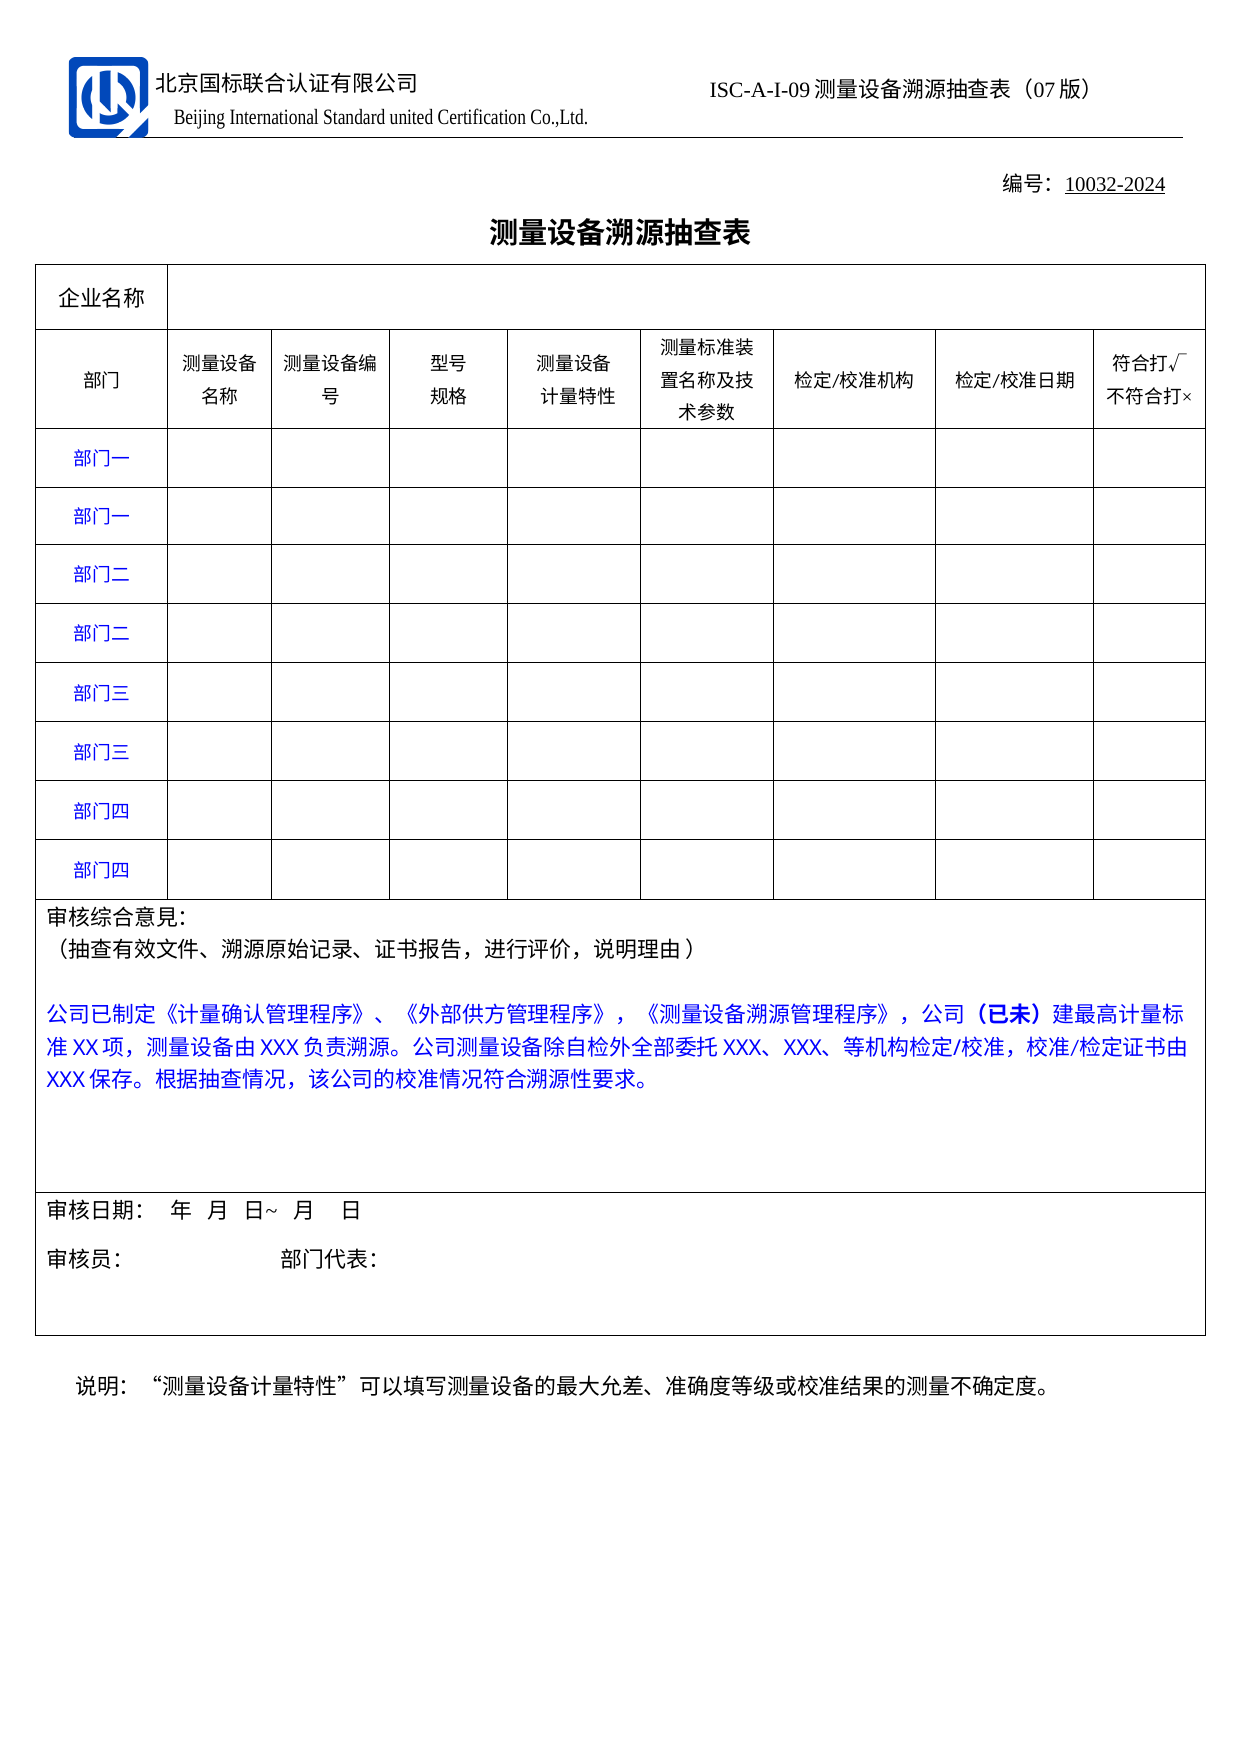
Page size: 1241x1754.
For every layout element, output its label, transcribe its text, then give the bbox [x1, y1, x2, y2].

table_cell [508, 663, 640, 721]
table_cell [272, 840, 389, 898]
text 测量设备溯源抽查表 [75, 199, 1165, 264]
table_cell 测量设备编号 [272, 330, 389, 428]
table_cell [774, 488, 935, 543]
table_cell 部门三 [36, 722, 167, 780]
table_cell 符合打√ 不符合打× [1094, 330, 1205, 428]
table_cell [508, 488, 640, 543]
table_cell [390, 663, 507, 721]
table_cell [508, 545, 640, 603]
table_cell [774, 545, 935, 603]
table_cell [1094, 781, 1205, 839]
table_cell [641, 781, 773, 839]
table_cell [168, 429, 271, 487]
table_cell [1094, 840, 1205, 898]
table_cell [936, 663, 1093, 721]
table_cell [936, 781, 1093, 839]
table_cell 测量标准装置名称及技术参数 [641, 330, 773, 428]
table_cell [390, 604, 507, 662]
table_cell [508, 781, 640, 839]
table_cell [1094, 488, 1205, 543]
table_cell 部门 [36, 330, 167, 428]
table_cell 检定/校准机构 [774, 330, 935, 428]
table_cell [936, 840, 1093, 898]
table_cell [168, 488, 271, 543]
table_cell 审核日期： 年 月 日~ 月 日 审核员： 部门代表： [36, 1193, 1205, 1335]
table_cell [1094, 663, 1205, 721]
table_cell 部门二 [36, 545, 167, 603]
table_cell [272, 545, 389, 603]
table_cell [641, 663, 773, 721]
table_cell [1094, 429, 1205, 487]
table_cell 部门四 [36, 781, 167, 839]
table_cell [641, 545, 773, 603]
table_cell 部门二 [36, 604, 167, 662]
table_cell 部门一 [36, 429, 167, 487]
table_cell [1094, 722, 1205, 780]
table_cell [390, 722, 507, 780]
table_cell [936, 429, 1093, 487]
table_cell [168, 840, 271, 898]
table_cell [390, 429, 507, 487]
table_cell [641, 488, 773, 543]
table_cell [168, 722, 271, 780]
text 说明：“测量设备计量特性”可以填写测量设备的最大允差、准确度等级或校准结果的测量不确定度。 [75, 1368, 1165, 1401]
table_cell 部门一 [36, 488, 167, 543]
table_cell 测量设备 计量特性 [508, 330, 640, 428]
table_cell [641, 722, 773, 780]
table_cell [390, 781, 507, 839]
table_cell [936, 722, 1093, 780]
table_cell [168, 545, 271, 603]
table_cell [936, 545, 1093, 603]
table_cell 检定/校准日期 [936, 330, 1093, 428]
table_cell [774, 840, 935, 898]
table_cell [390, 545, 507, 603]
table_cell [508, 722, 640, 780]
table_cell [774, 722, 935, 780]
table_cell [936, 488, 1093, 543]
table_header 企业名称 [36, 265, 167, 329]
table_cell 型号 规格 [390, 330, 507, 428]
table_cell [508, 429, 640, 487]
table_cell [1094, 604, 1205, 662]
table_cell 部门三 [36, 663, 167, 721]
table_header [168, 265, 1205, 329]
table_cell [272, 663, 389, 721]
table_cell [774, 429, 935, 487]
table_cell [508, 840, 640, 898]
table_cell [936, 604, 1093, 662]
table_cell 部门四 [36, 840, 167, 898]
table_cell [774, 604, 935, 662]
table_cell [641, 604, 773, 662]
table_cell [641, 840, 773, 898]
table_cell [168, 781, 271, 839]
table_cell [641, 429, 773, 487]
table_cell [390, 840, 507, 898]
table_cell [774, 663, 935, 721]
table_cell [272, 722, 389, 780]
text 编号：10032-2024 [75, 166, 1165, 199]
table_cell [272, 781, 389, 839]
table_cell 测量设备名称 [168, 330, 271, 428]
table_cell [272, 429, 389, 487]
picture [68, 57, 149, 138]
table_cell [272, 604, 389, 662]
table_cell [390, 488, 507, 543]
table_cell 审核综合意見： （抽查有效文件、溯源原始记录、证书报告，进行评价，说明理由 ） 公司已制定《计量确认管理程序》、《外部供方管理程序》，《测量设备溯源管理程序》，公司（已未）建最高计量标准XX项，测量设备由XXX负责溯源。公司测量设备除自检外全部委托XXX、XXX、等机构检定/校准，校准/检定证书由XXX保存。根据抽查情况，该公司的校准情况符合溯源性要求。 [36, 900, 1205, 1192]
table_cell [774, 781, 935, 839]
table_cell [1094, 545, 1205, 603]
table_cell [168, 604, 271, 662]
table_cell [508, 604, 640, 662]
table_cell [168, 663, 271, 721]
table_cell [272, 488, 389, 543]
